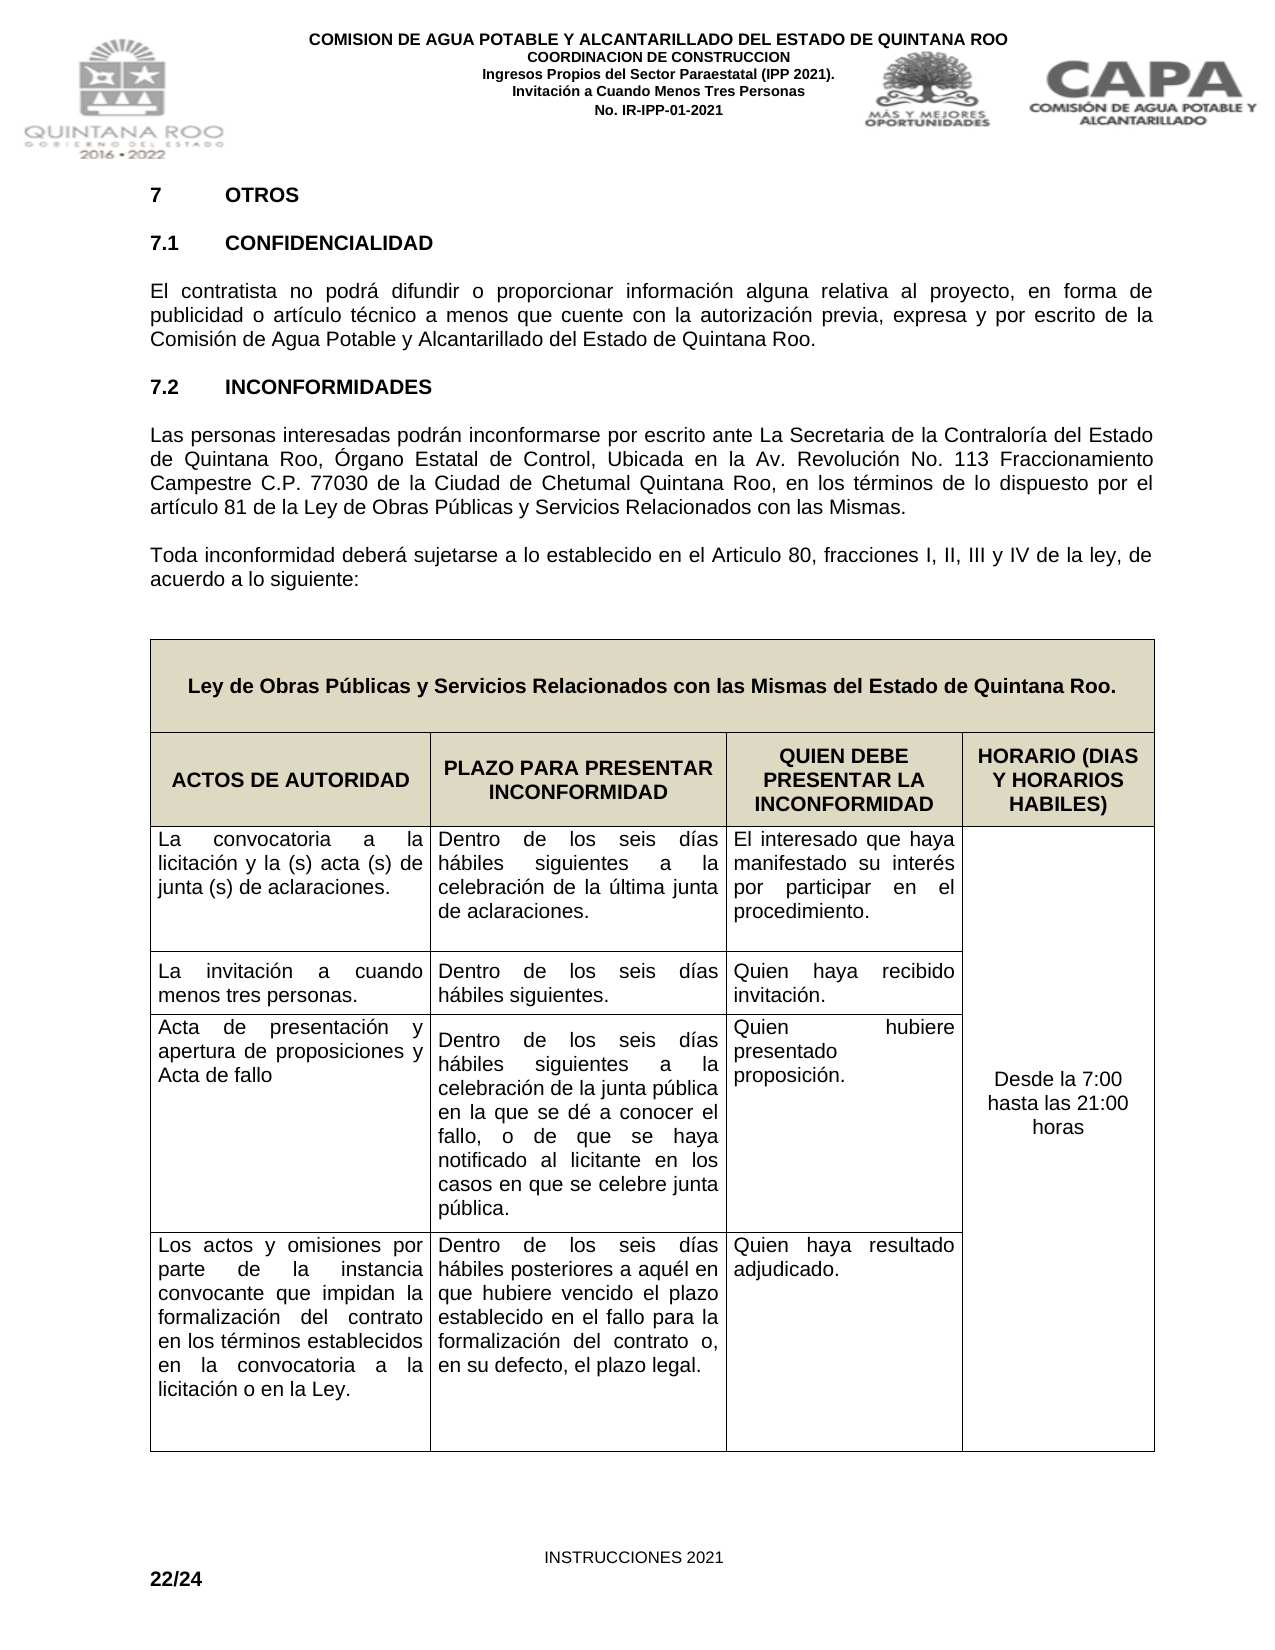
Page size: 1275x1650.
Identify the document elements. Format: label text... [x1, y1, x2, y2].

table_cell ACTOS DE AUTORIDAD [151, 733, 430, 826]
table_cell Dentro de los seis días hábiles siguientes. [431, 952, 726, 1013]
table_cell PLAZO PARA PRESENTAR INCONFORMIDAD [431, 733, 726, 826]
table_header Ley de Obras Públicas y Servicios Relacionados con las Mismas del Estado de Quintana Roo. [151, 640, 1154, 732]
subtitle 7 OTROS [150, 183, 1155, 207]
text 7.1 CONFIDENCIALIDAD [150, 231, 1155, 255]
table_cell QUIEN DEBE PRESENTAR LA INCONFORMIDAD [727, 733, 962, 826]
table_cell Los actos y omisiones por parte de la instancia convocante que impidan la formalización del contrato en los términos establecidos en la convocatoria a la licitación o en la Ley. [151, 1233, 430, 1451]
table_cell Quien haya recibido invitación. [727, 952, 962, 1013]
table_cell Dentro de los seis días hábiles siguientes a la celebración de la última junta de aclaraciones. [431, 827, 726, 951]
table_cell Quien hubiere presentado proposición. [727, 1015, 962, 1232]
table_cell Acta de presentación y apertura de proposiciones y Acta de fallo [151, 1015, 430, 1232]
table_cell Dentro de los seis días hábiles posteriores a aquél en que hubiere vencido el plazo establecido en el fallo para la formalización del contrato o, en su defecto, el plazo legal. [431, 1233, 726, 1451]
text Toda inconformidad deberá sujetarse a lo establecido en el Articulo 80, fracciones I, II, III y IV de la ley, de acuerdo a lo siguiente: [150, 543, 1155, 591]
table_cell Desde la 7:00 hasta las 21:00 horas [963, 827, 1154, 1451]
table_cell La invitación a cuando menos tres personas. [151, 952, 430, 1013]
table_cell La convocatoria a la licitación y la (s) acta (s) de junta (s) de aclaraciones. [151, 827, 430, 951]
picture [17, 7, 1262, 180]
text El contratista no podrá difundir o proporcionar información alguna relativa al proyecto, en forma de publicidad o artículo técnico a menos que cuente con la autorización previa, expresa y por escrito de la Comisión de Agua Potable y Alcantarillado del Estado de Quintana Roo. [150, 279, 1155, 351]
table_cell HORARIO (DIAS Y HORARIOS HABILES) [963, 733, 1154, 826]
table_cell Quien haya resultado adjudicado. [727, 1233, 962, 1451]
table_cell Dentro de los seis días hábiles siguientes a la celebración de la junta pública en la que se dé a conocer el fallo, o de que se haya notificado al licitante en los casos en que se celebre junta pública. [431, 1015, 726, 1232]
text 7.2 INCONFORMIDADES [150, 375, 1155, 399]
table_cell El interesado que haya manifestado su interés por participar en el procedimiento. [727, 827, 962, 951]
text Las personas interesadas podrán inconformarse por escrito ante La Secretaria de la Contraloría del Estado de Quintana Roo, Órgano Estatal de Control, Ubicada en la Av. Revolución No. 113 Fraccionamiento Campestre C.P. 77030 de la Ciudad de Chetumal Quintana Roo, en los términos de lo dispuesto por el artículo 81 de la Ley de Obras Públicas y Servicios Relacionados con las Mismas. [150, 423, 1155, 519]
